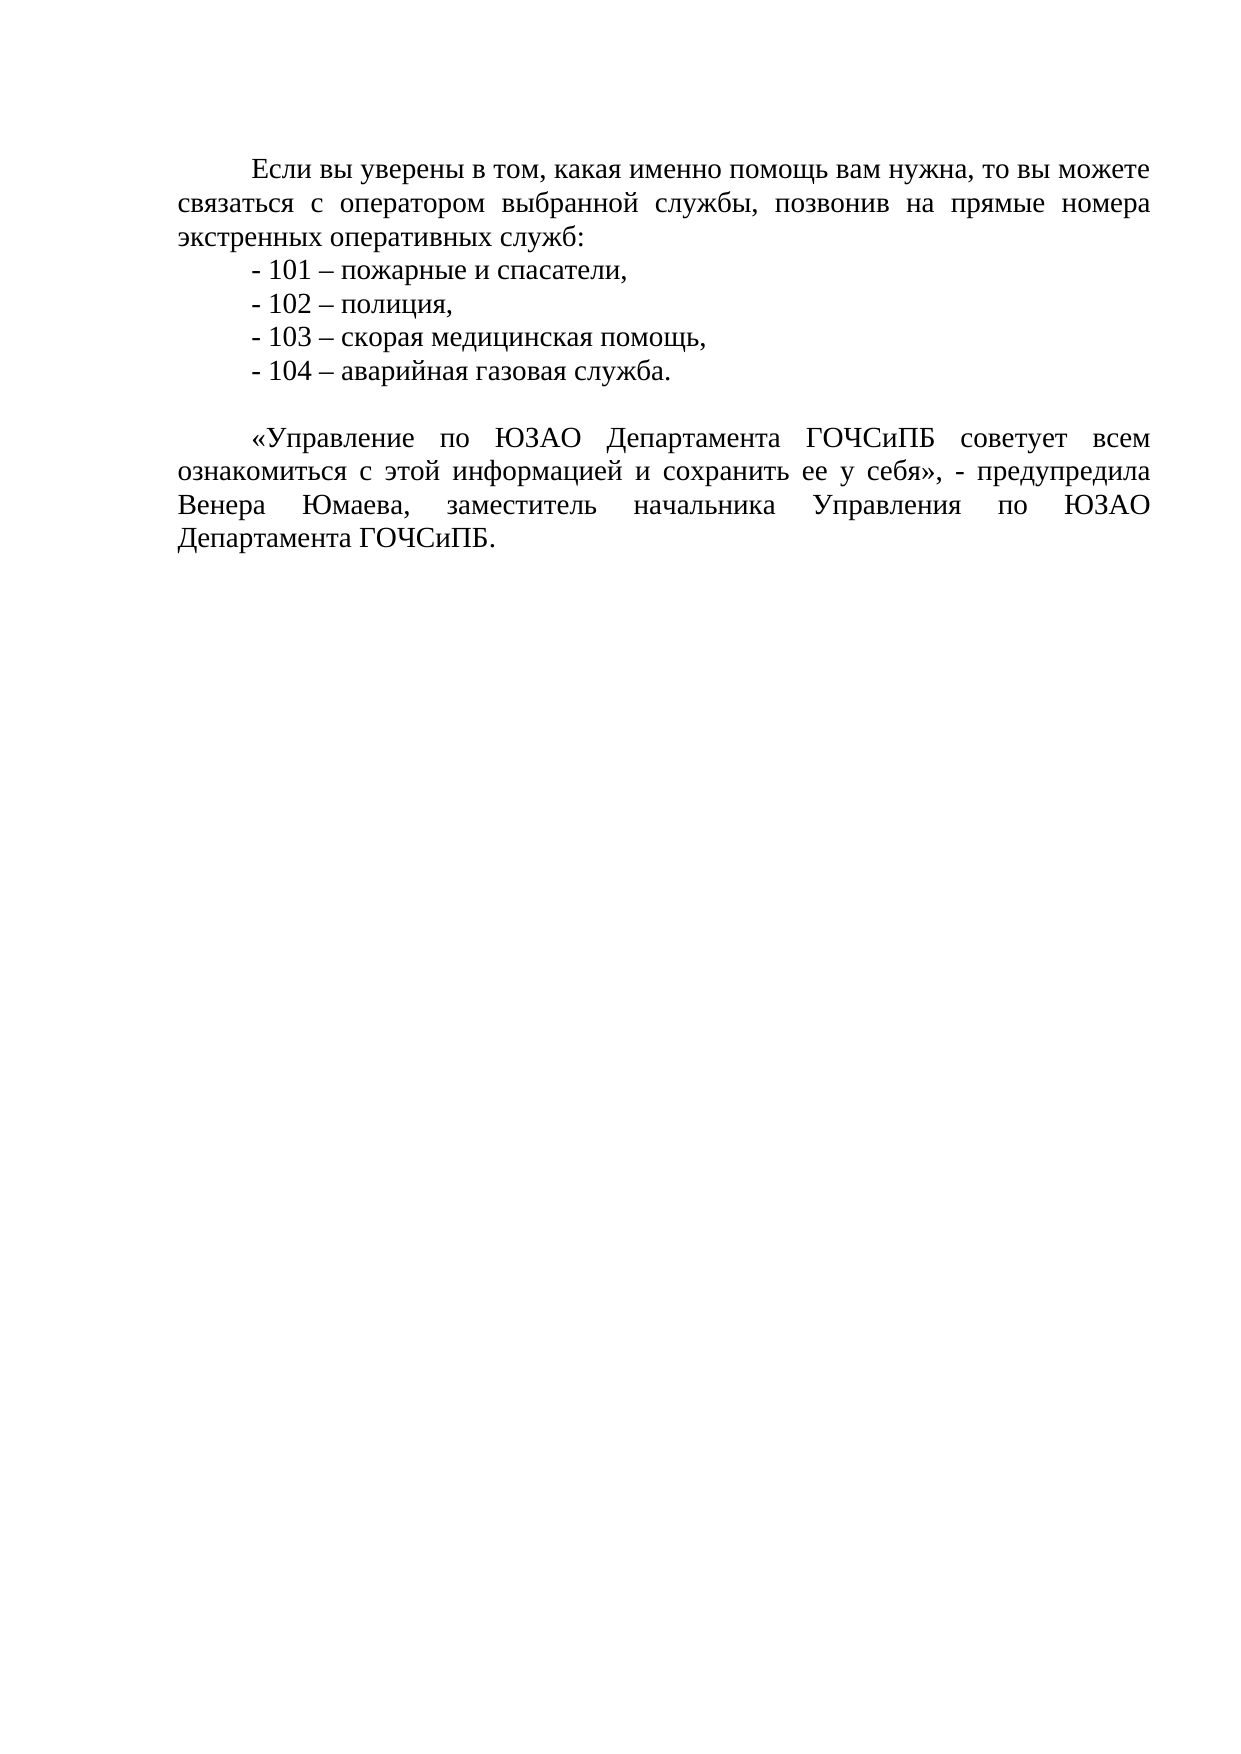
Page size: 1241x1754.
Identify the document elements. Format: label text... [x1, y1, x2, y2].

text - 101 – пожарные и спасатели, [177, 252, 1152, 286]
text Если вы уверены в том, какая именно помощь вам нужна, то вы можете связаться с оператором выбранной службы, позвонив на прямые номера экстренных оперативных служб: [177, 152, 1152, 252]
text - 104 – аварийная газовая служба. [177, 353, 1152, 386]
text - 102 – полиция, [177, 286, 1152, 319]
text «Управление по ЮЗАО Департамента ГОЧСиПБ советует всем ознакомиться с этой информацией и сохранить ее у себя», - предупредила Венера Юмаева, заместитель начальника Управления по ЮЗАО Департамента ГОЧСиПБ. [177, 420, 1152, 554]
text - 103 – скорая медицинская помощь, [177, 319, 1152, 353]
